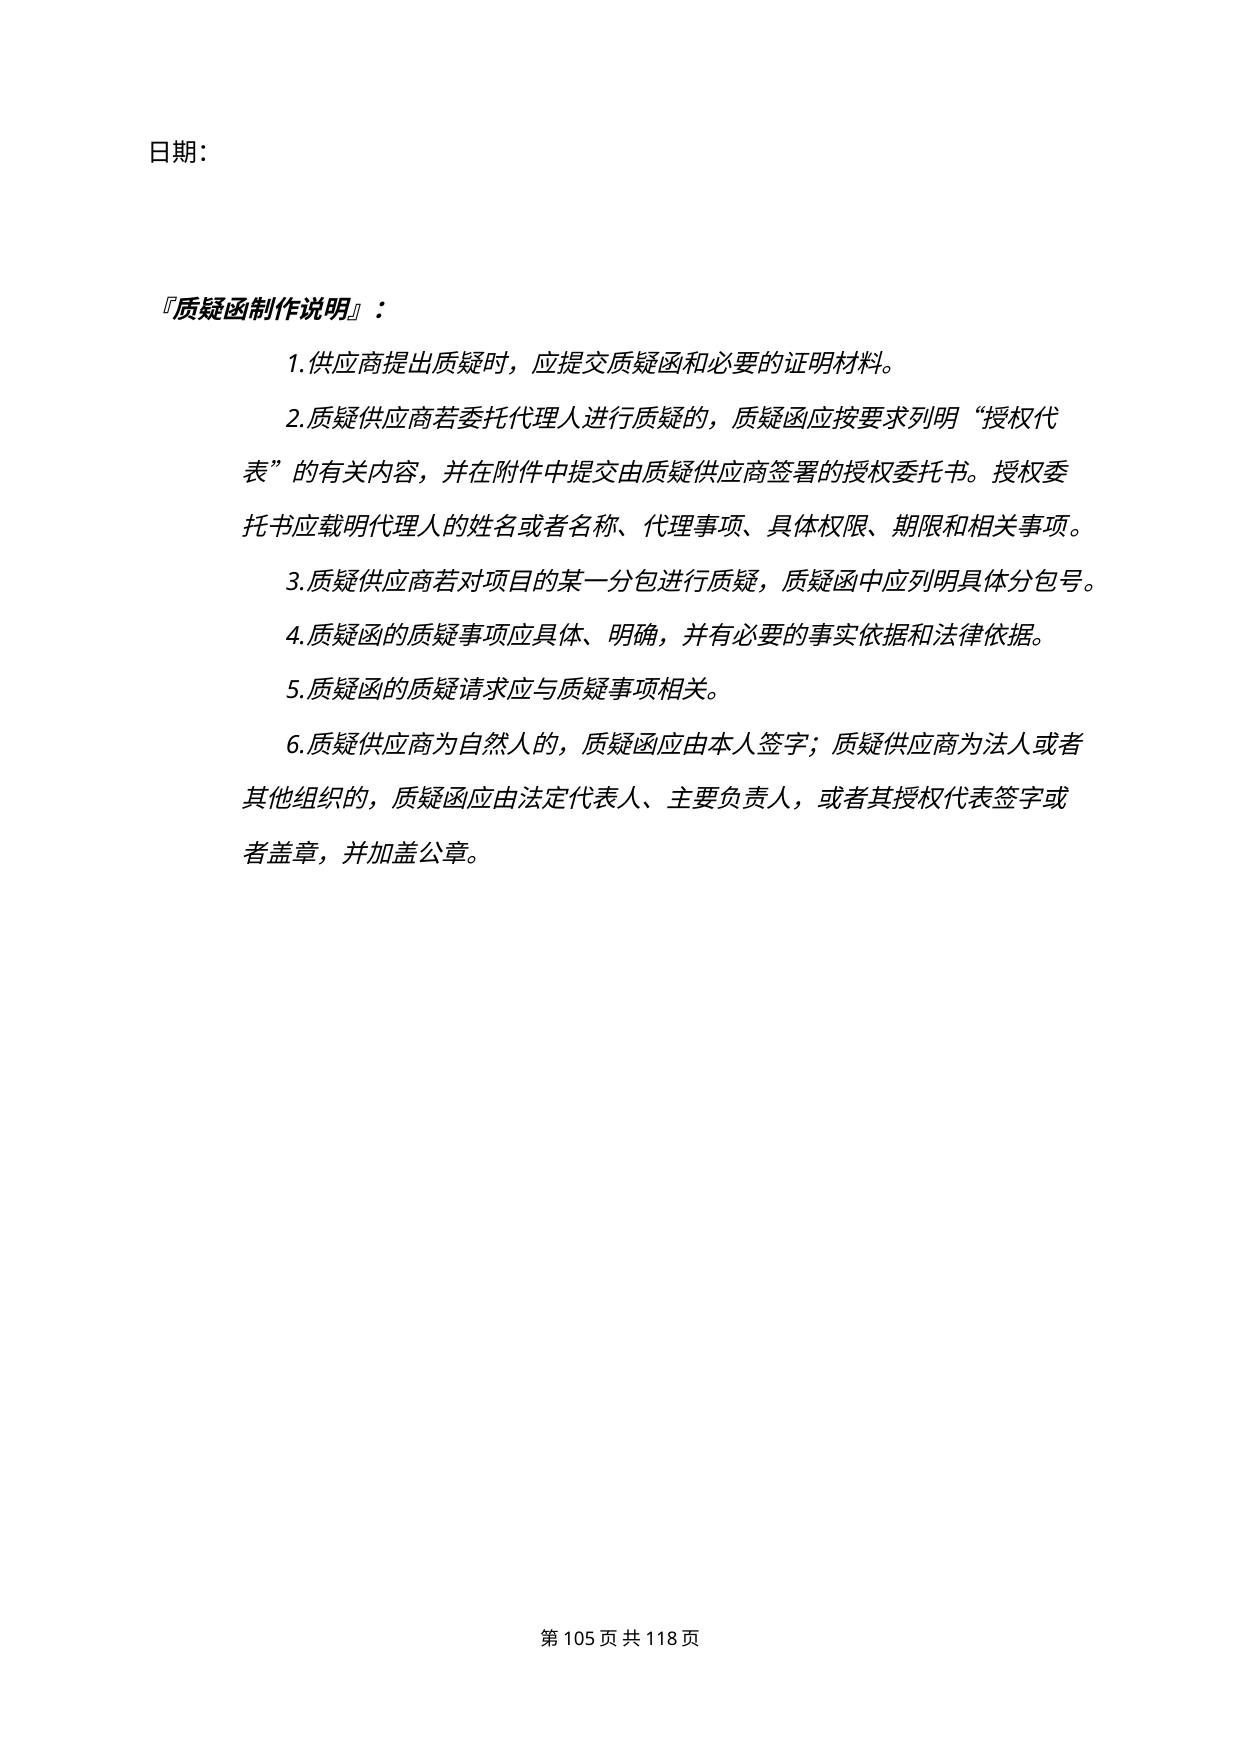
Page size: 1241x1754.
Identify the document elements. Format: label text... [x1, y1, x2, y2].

text 3.质疑供应商若对项目的某一分包进行质疑，质疑函中应列明具体分包号。 [241, 561, 1093, 597]
text 2.质疑供应商若委托代理人进行质疑的，质疑函应按要求列明“授权代表”的有关内容，并在附件中提交由质疑供应商签署的授权委托书。授权委托书应载明代理人的姓名或者名称、代理事项、具体权限、期限和相关事项。 [241, 398, 1093, 543]
text 1.供应商提出质疑时，应提交质疑函和必要的证明材料。 [241, 344, 1093, 380]
text 『质疑函制作说明』： [148, 289, 1093, 326]
text 4.质疑函的质疑事项应具体、明确，并有必要的事实依据和法律依据。 [241, 616, 1093, 652]
text 日期： [148, 133, 1093, 169]
text 6.质疑供应商为自然人的，质疑函应由本人签字；质疑供应商为法人或者其他组织的，质疑函应由法定代表人、主要负责人，或者其授权代表签字或者盖章，并加盖公章。 [241, 724, 1093, 869]
text 5.质疑函的质疑请求应与质疑事项相关。 [241, 670, 1093, 706]
